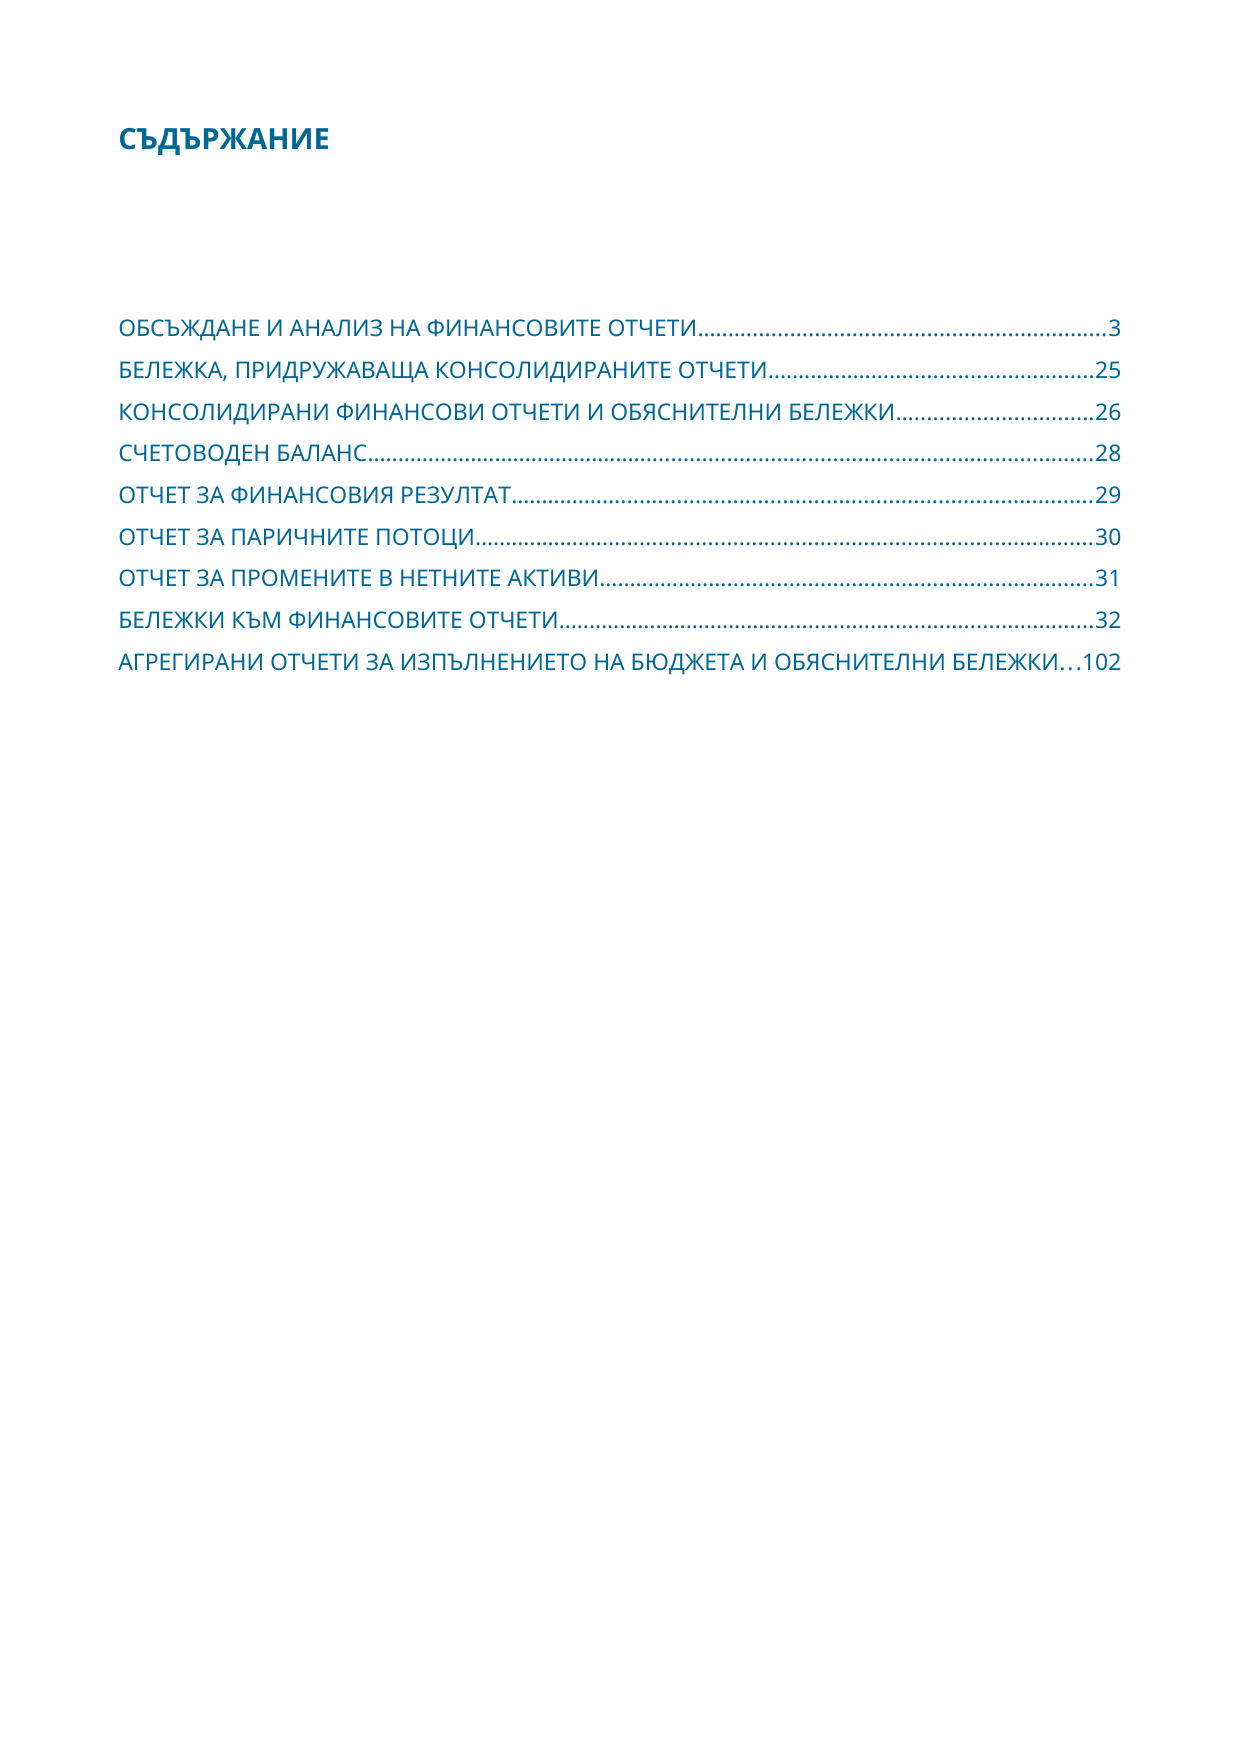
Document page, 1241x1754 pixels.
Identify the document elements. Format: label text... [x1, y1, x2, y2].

text АГРЕГИРАНИ ОТЧЕТИ ЗА ИЗПЪЛНЕНИЕТО НА БЮДЖЕТА И ОБЯСНИТЕЛНИ БЕЛЕЖКИ 102 [118, 646, 1122, 677]
text СЪДЪРЖАНИЕ [118, 118, 1122, 158]
text БЕЛЕЖКИ КЪМ ФИНАНСОВИТЕ ОТЧЕТИ 32 [118, 604, 1122, 635]
text СЧЕТОВОДЕН БАЛАНС 28 [118, 437, 1122, 468]
text ОТЧЕТ ЗА ПАРИЧНИТЕ ПОТОЦИ 30 [118, 521, 1122, 552]
text ОБСЪЖДАНЕ И АНАЛИЗ НА ФИНАНСОВИТЕ ОТЧЕТИ 3 [118, 312, 1122, 343]
text ОТЧЕТ ЗА ПРОМЕНИТЕ В НЕТНИТЕ АКТИВИ 31 [118, 562, 1122, 593]
text КОНСОЛИДИРАНИ ФИНАНСОВИ ОТЧЕТИ И ОБЯСНИТЕЛНИ БЕЛЕЖКИ 26 [118, 396, 1122, 427]
text БЕЛЕЖКА, ПРИДРУЖАВАЩА КОНСОЛИДИРАНИТЕ ОТЧЕТИ 25 [118, 354, 1122, 385]
text ОТЧЕТ ЗА ФИНАНСОВИЯ РЕЗУЛТАТ 29 [118, 479, 1122, 510]
